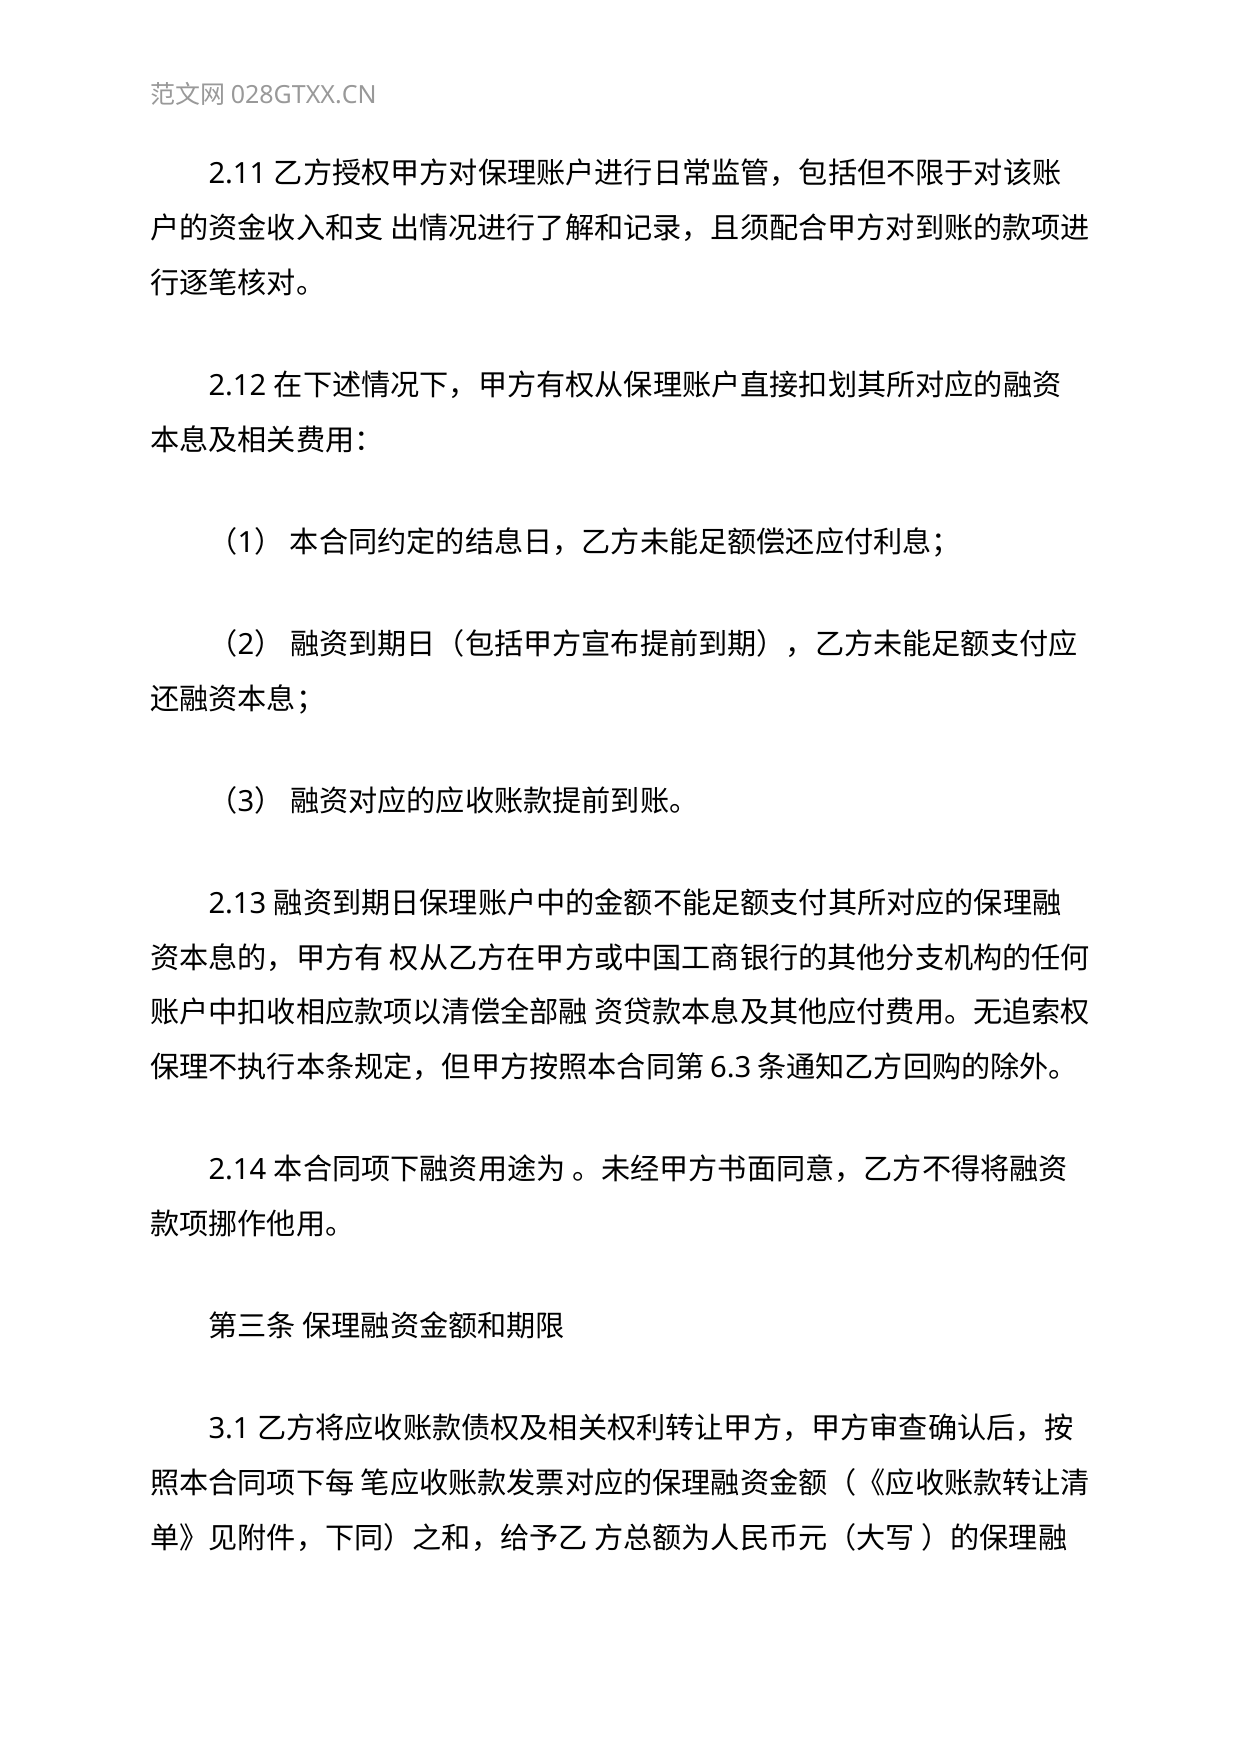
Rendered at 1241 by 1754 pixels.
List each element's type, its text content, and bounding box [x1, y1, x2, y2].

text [150, 1404, 1090, 1557]
text 第三条 保理融资金额和期限 [150, 1303, 1090, 1345]
text 2.12 在下述情况下，甲方有权从保理账户直接扣划其所对应的融资本息及相关费用： [150, 362, 1090, 459]
text 2.14 本合同项下融资用途为 。未经甲方书面同意，乙方不得将融资款项挪作他用。 [150, 1146, 1090, 1243]
text 2.11 乙方授权甲方对保理账户进行日常监管，包括但不限于对该账户的资金收入和支 出情况进行了解和记录，且须配合甲方对到账的款项进行逐笔核对。 [150, 150, 1090, 302]
text （2） 融资到期日（包括甲方宣布提前到期），乙方未能足额支付应还融资本息； [150, 620, 1090, 718]
text 2.13 融资到期日保理账户中的金额不能足额支付其所对应的保理融资本息的，甲方有 权从乙方在甲方或中国工商银行的其他分支机构的任何账户中扣收相应款项以清偿全部融 资贷款本息及其他应付费用。无追索权保理不执行本条规定，但甲方按照本合同第6.3条通知乙方回购的除外。 [150, 879, 1090, 1086]
text （1） 本合同约定的结息日，乙方未能足额偿还应付利息； [150, 518, 1090, 561]
text （3） 融资对应的应收账款提前到账。 [150, 777, 1090, 819]
